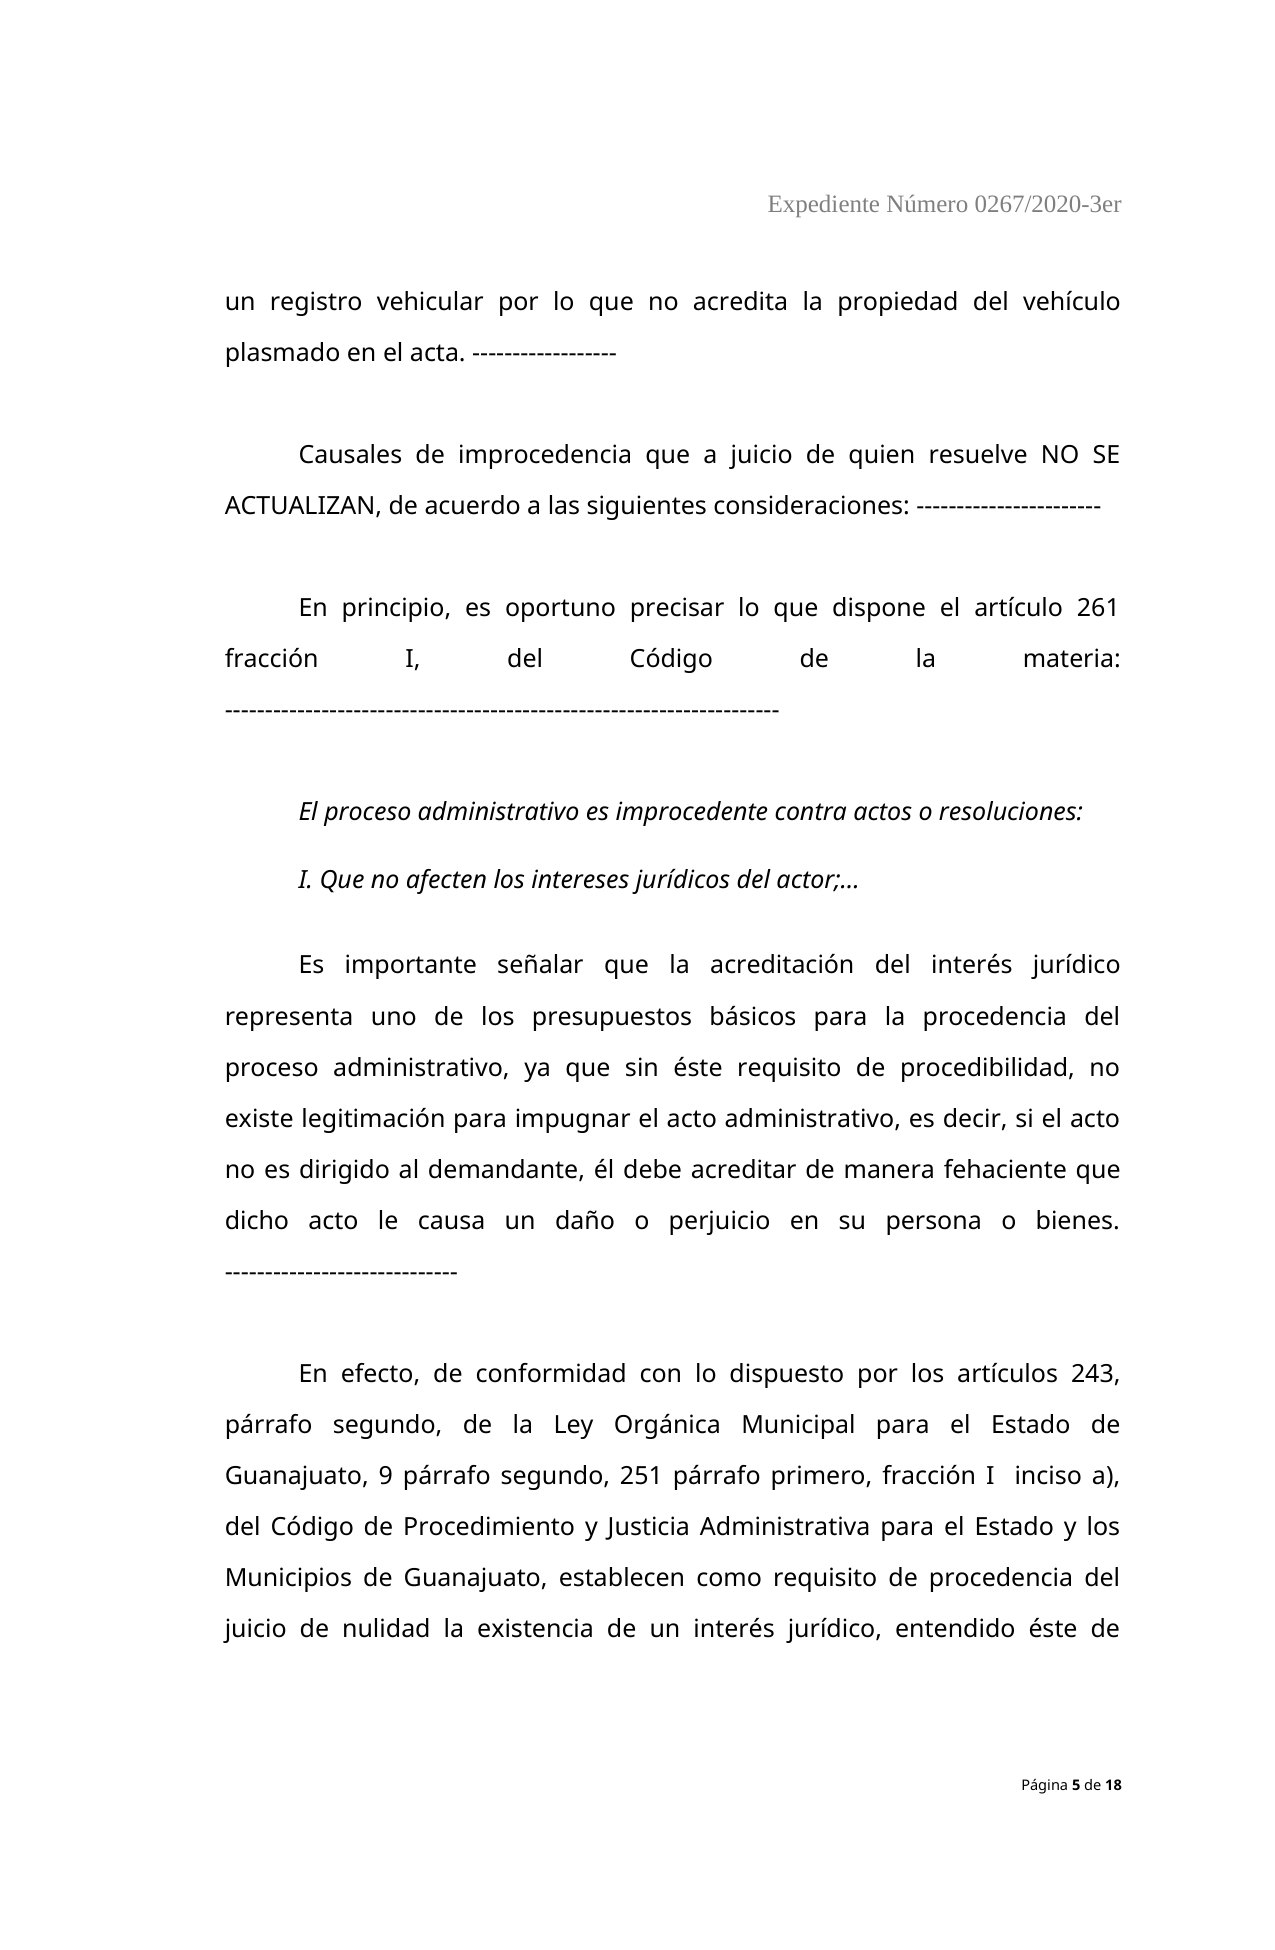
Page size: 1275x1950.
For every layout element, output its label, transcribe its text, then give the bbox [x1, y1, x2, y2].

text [224, 1356, 1121, 1645]
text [224, 283, 1121, 369]
text En principio, es oportuno precisar lo que dispone el artículo 261 fracción I, del Código de la materia: --------------------------------------------------------------------- [224, 590, 1121, 726]
text I. Que no afecten los intereses jurídicos del actor;… [224, 862, 1121, 896]
text Es importante señalar que la acreditación del interés jurídico representa uno de los presupuestos básicos para la procedencia del proceso administrativo, ya que sin éste requisito de procedibilidad, no existe legitimación para impugnar el acto administrativo, es decir, si el acto no es dirigido al demandante, él debe acreditar de manera fehaciente que dicho acto le causa un daño o perjuicio en su persona o bienes. ----------------------------- [224, 947, 1121, 1287]
text Causales de improcedencia que a juicio de quien resuelve NO SE ACTUALIZAN, de acuerdo a las siguientes consideraciones: ----------------------- [224, 437, 1121, 522]
text El proceso administrativo es improcedente contra actos o resoluciones: [224, 794, 1121, 828]
